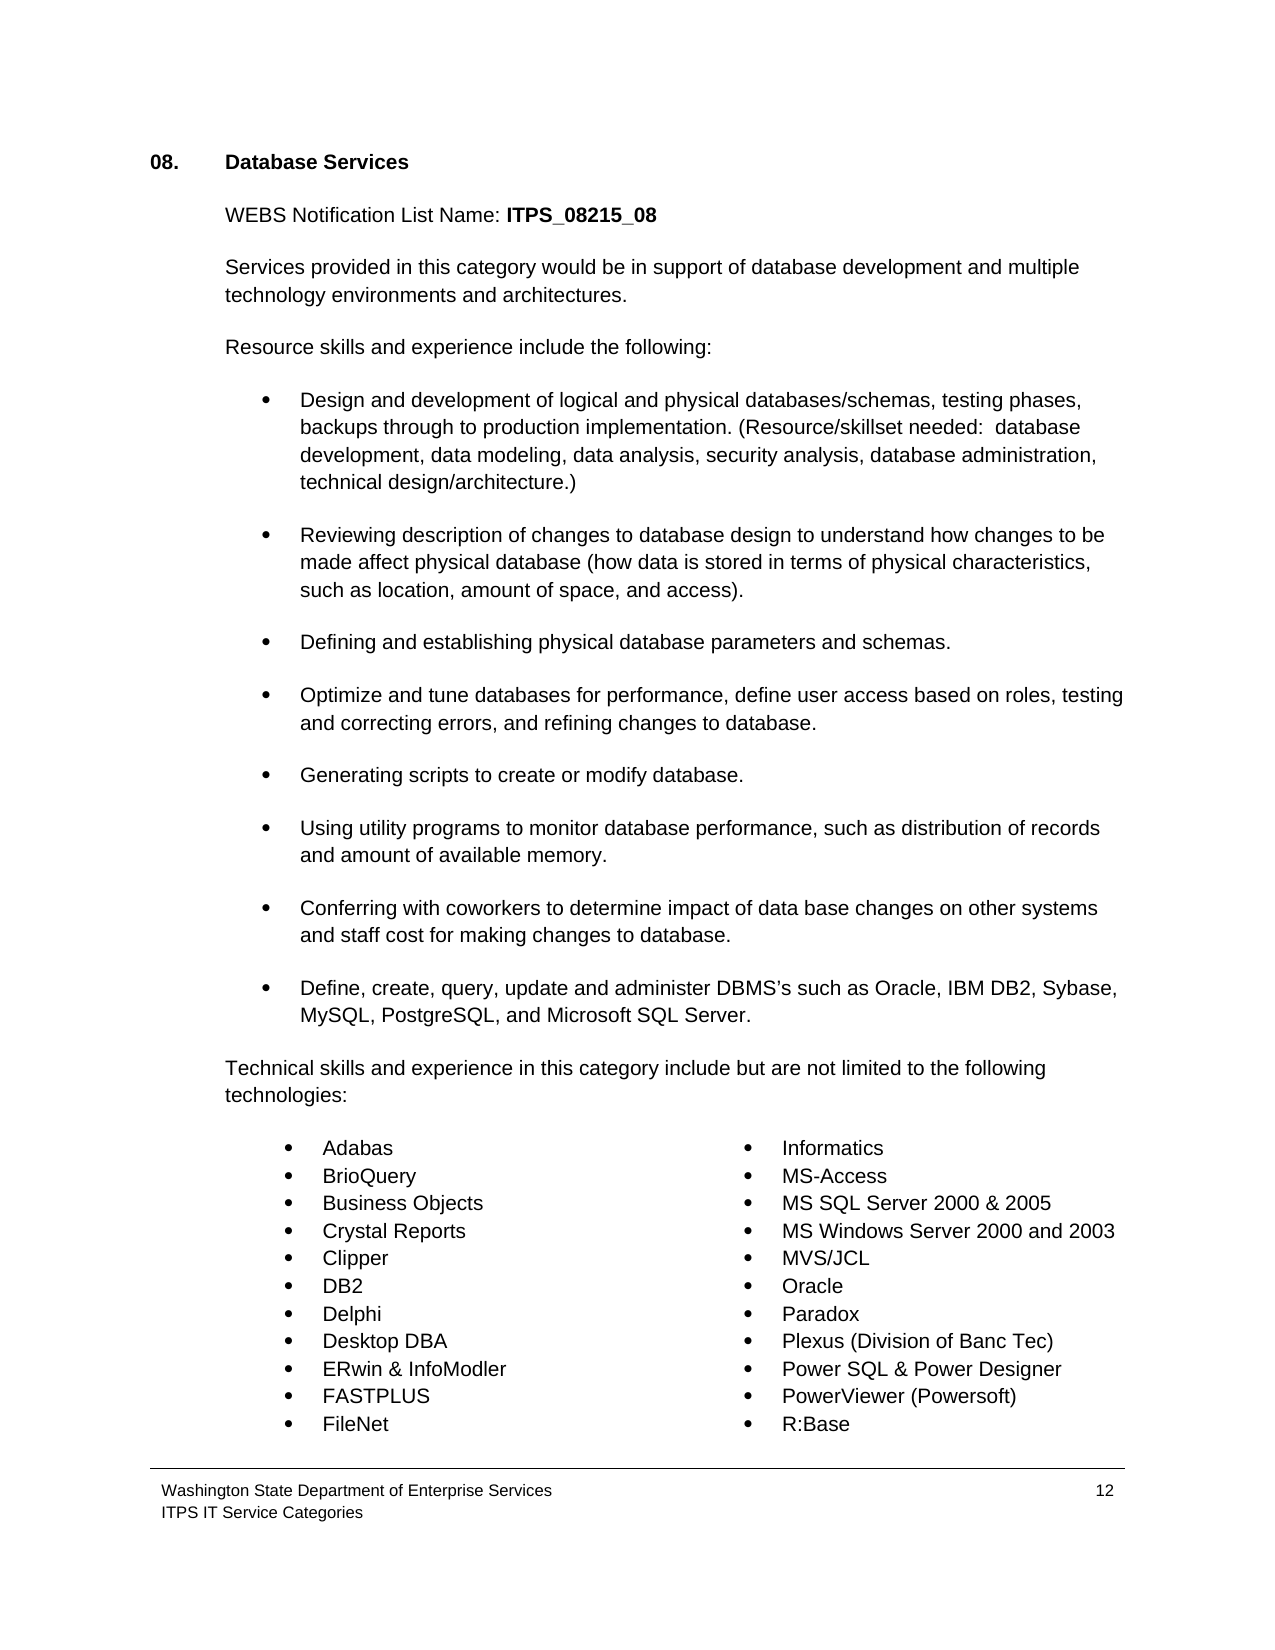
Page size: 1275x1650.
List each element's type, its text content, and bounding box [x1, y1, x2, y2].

list Database Services [150, 150, 1125, 174]
list Define, create, query, update and administer DBMS’s such as Oracle, IBM DB2, Sybase, MySQL, PostgreSQL, and Microsoft SQL Server. [262, 976, 1125, 1027]
list Conferring with coworkers to determine impact of data base changes on other systems and staff cost for making changes to database. [262, 896, 1125, 947]
list Design and development of logical and physical databases/schemas, testing phases, backups through to production implementation. (Resource/skillset needed: database development, data modeling, data analysis, security analysis, database administration, technical design/architecture.) [262, 387, 1125, 494]
list Optimize and tune databases for performance, define user access based on roles, testing and correcting errors, and refining changes to database. [262, 683, 1125, 734]
text Resource skills and experience include the following: [225, 335, 1125, 359]
text Technical skills and experience in this category include but are not limited to the following technologies: [225, 1056, 1125, 1107]
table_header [696, 1136, 1155, 1440]
list Reviewing description of changes to database design to understand how changes to be made affect physical database (how data is stored in terms of physical characteristics, such as location, amount of space, and access). [262, 523, 1125, 602]
list Generating scripts to create or modify database. [262, 763, 1125, 787]
list Using utility programs to monitor database performance, such as distribution of records and amount of available memory. [262, 816, 1125, 867]
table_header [236, 1136, 696, 1440]
text WEBS Notification List Name: ITPS_08215_08 [225, 202, 1125, 226]
list Defining and establishing physical database parameters and schemas. [262, 630, 1125, 654]
text Services provided in this category would be in support of database development and multiple technology environments and architectures. [225, 255, 1125, 306]
